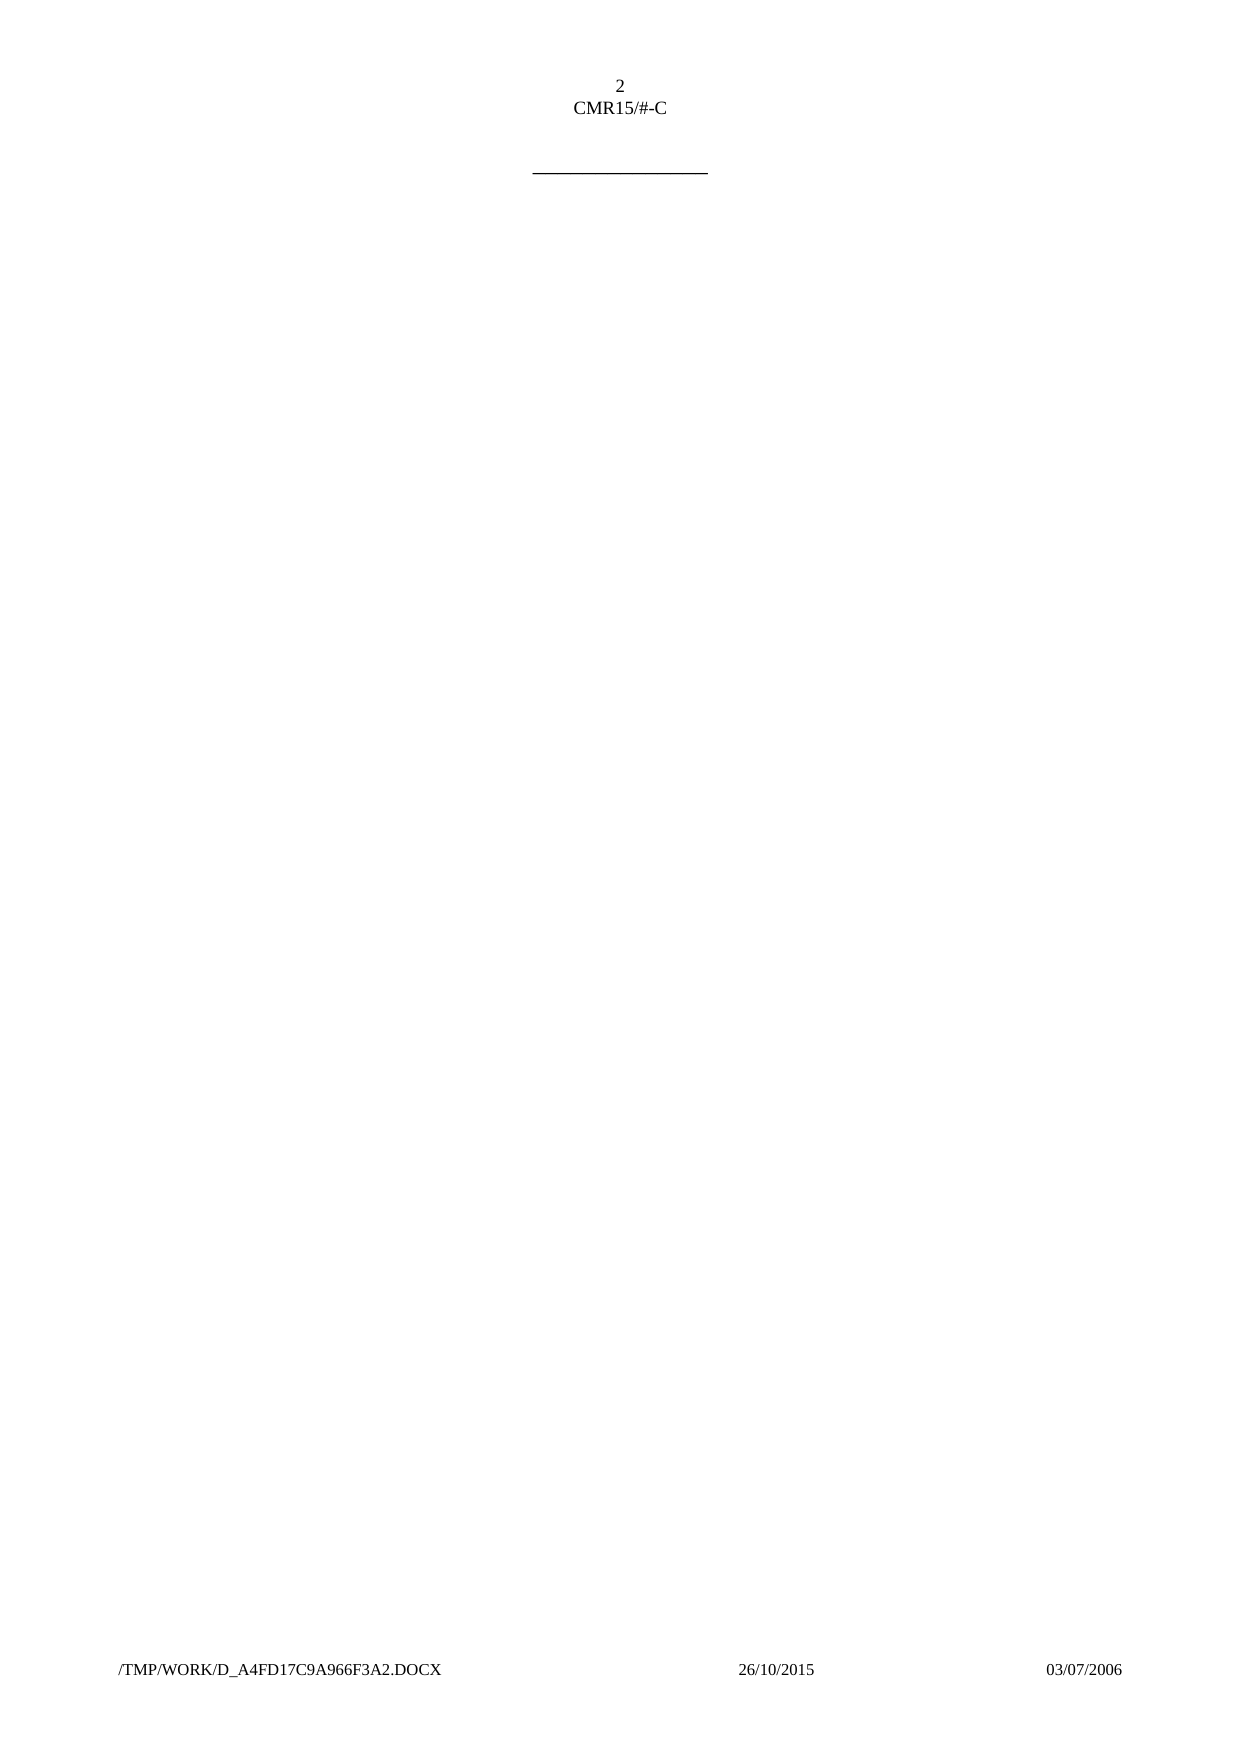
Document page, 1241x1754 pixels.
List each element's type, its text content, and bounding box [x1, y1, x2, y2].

text ______________ [118, 148, 1122, 176]
